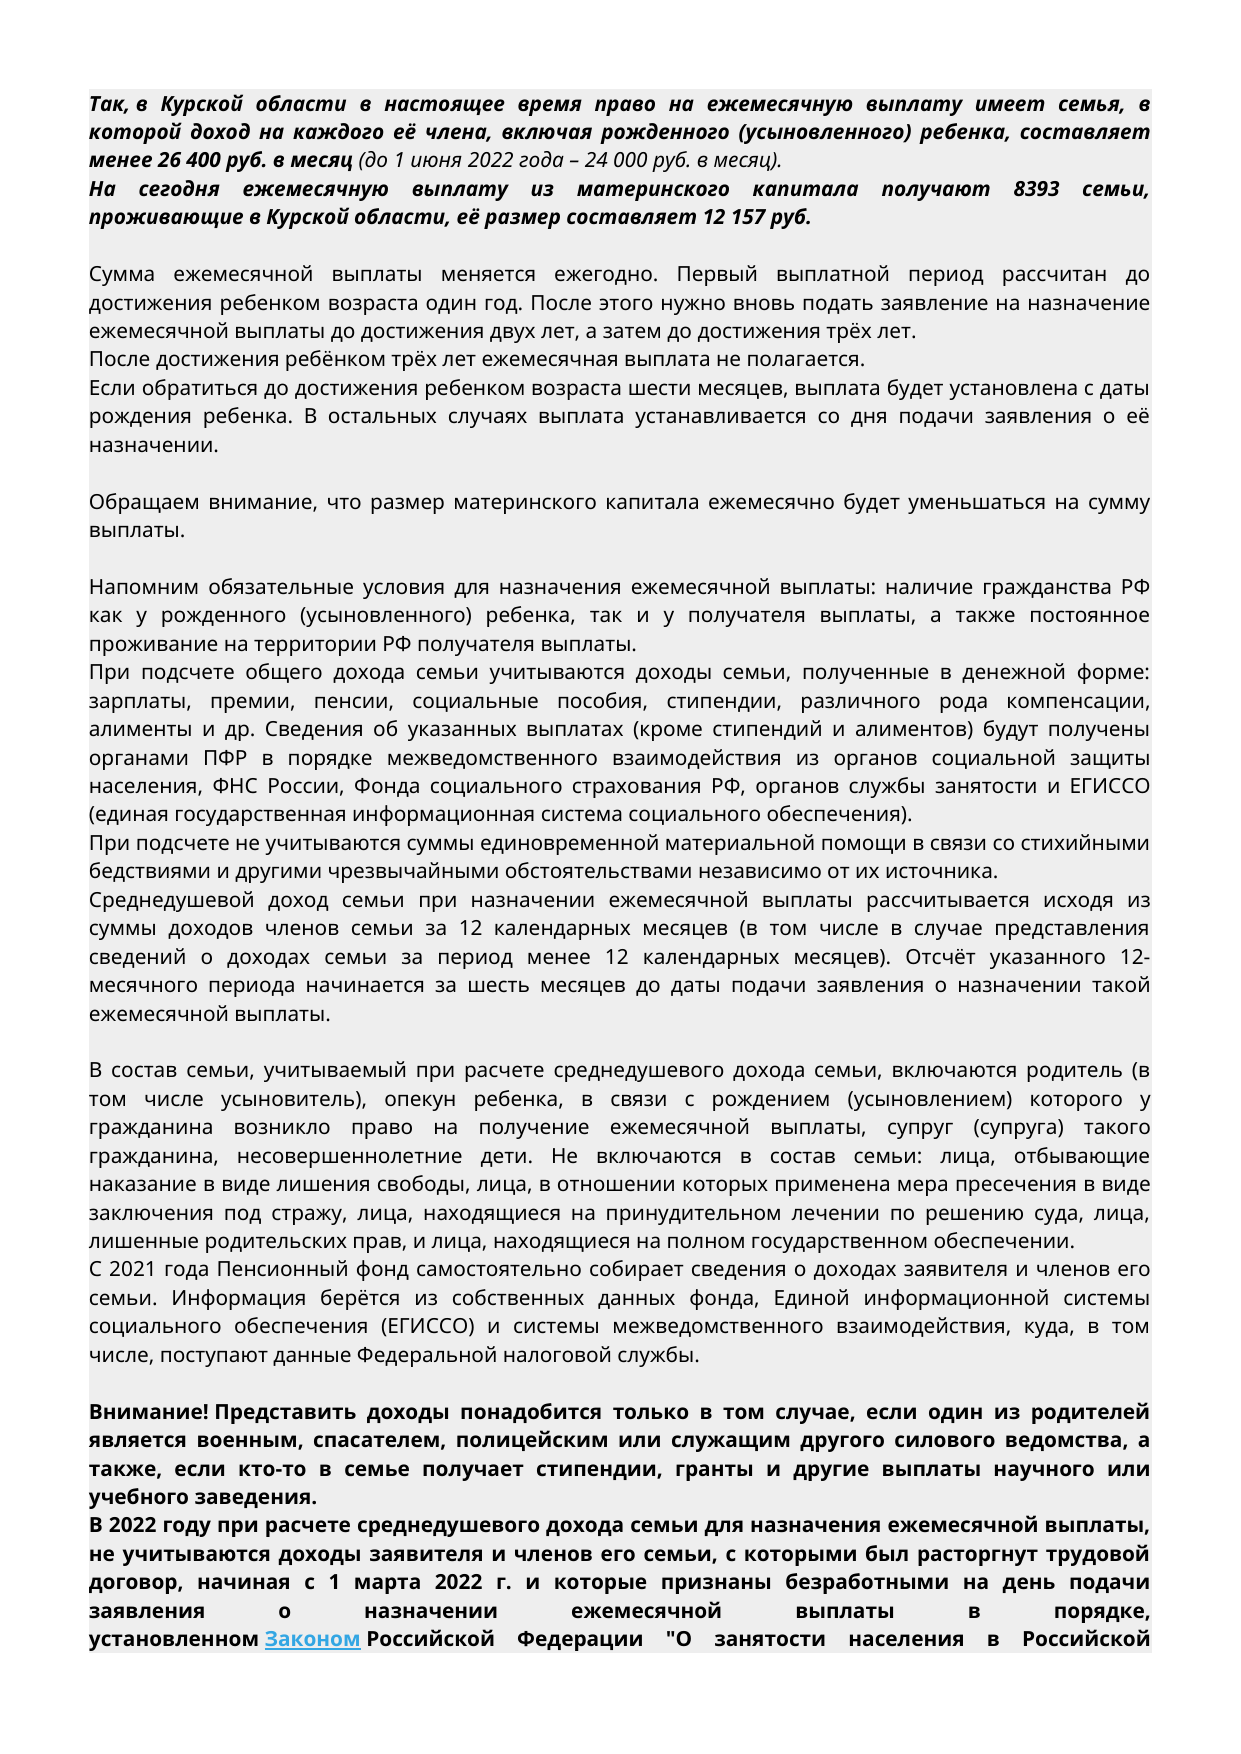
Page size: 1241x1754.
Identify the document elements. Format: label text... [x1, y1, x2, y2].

text Так, в Курской области в настоящее время право на ежемесячную выплату имеет семья, в которой доход на каждого её члена, включая рожденного (усыновленного) ребенка, составляет менее 26 400 руб. в месяц (до 1 июня 2022 года – 24 000 руб. в месяц). [89, 89, 1152, 174]
text Если обратиться до достижения ребенком возраста шести месяцев, выплата будет установлена с даты рождения ребенка. В остальных случаях выплата устанавливается со дня подачи заявления о её назначении. [89, 373, 1152, 458]
text Обращаем внимание, что размер материнского капитала ежемесячно будет уменьшаться на сумму выплаты. [89, 487, 1152, 544]
text Внимание! Представить доходы понадобится только в том случае, если один из родителей является военным, спасателем, полицейским или служащим другого силового ведомства, а также, если кто-то в семье получает стипендии, гранты и другие выплаты научного или учебного заведения. [89, 1397, 1152, 1511]
text Сумма ежемесячной выплаты меняется ежегодно. Первый выплатной период рассчитан до достижения ребенком возраста один год. После этого нужно вновь подать заявление на назначение ежемесячной выплаты до достижения двух лет, а затем до достижения трёх лет. [89, 259, 1152, 344]
text С 2021 года Пенсионный фонд самостоятельно собирает сведения о доходах заявителя и членов его семьи. Информация берётся из собственных данных фонда, Единой информационной системы социального обеспечения (ЕГИССО) и системы межведомственного взаимодействия, куда, в том числе, поступают данные Федеральной налоговой службы. [89, 1254, 1152, 1368]
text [89, 1511, 1152, 1653]
text Среднедушевой доход семьи при назначении ежемесячной выплаты рассчитывается исходя из суммы доходов членов семьи за 12 календарных месяцев (в том числе в случае представления сведений о доходах семьи за период менее 12 календарных месяцев). Отсчёт указанного 12-месячного периода начинается за шесть месяцев до даты подачи заявления о назначении такой ежемесячной выплаты. [89, 885, 1152, 1027]
text При подсчете общего дохода семьи учитываются доходы семьи, полученные в денежной форме: зарплаты, премии, пенсии, социальные пособия, стипендии, различного рода компенсации, алименты и др. Сведения об указанных выплатах (кроме стипендий и алиментов) будут получены органами ПФР в порядке межведомственного взаимодействия из органов социальной защиты населения, ФНС России, Фонда социального страхования РФ, органов службы занятости и ЕГИССО (единая государственная информационная система социального обеспечения). [89, 657, 1152, 828]
text На сегодня ежемесячную выплату из материнского капитала получают 8393 семьи, проживающие в Курской области, её размер составляет 12 157 руб. [89, 174, 1152, 231]
text После достижения ребёнком трёх лет ежемесячная выплата не полагается. [89, 344, 1152, 373]
text При подсчете не учитываются суммы единовременной материальной помощи в связи со стихийными бедствиями и другими чрезвычайными обстоятельствами независимо от их источника. [89, 828, 1152, 885]
text В состав семьи, учитываемый при расчете среднедушевого дохода семьи, включаются родитель (в том числе усыновитель), опекун ребенка, в связи с рождением (усыновлением) которого у гражданина возникло право на получение ежемесячной выплаты, супруг (супруга) такого гражданина, несовершеннолетние дети. Не включаются в состав семьи: лица, отбывающие наказание в виде лишения свободы, лица, в отношении которых применена мера пресечения в виде заключения под стражу, лица, находящиеся на принудительном лечении по решению суда, лица, лишенные родительских прав, и лица, находящиеся на полном государственном обеспечении. [89, 1056, 1152, 1254]
text Напомним обязательные условия для назначения ежемесячной выплаты: наличие гражданства РФ как у рожденного (усыновленного) ребенка, так и у получателя выплаты, а также постоянное проживание на территории РФ получателя выплаты. [89, 572, 1152, 657]
